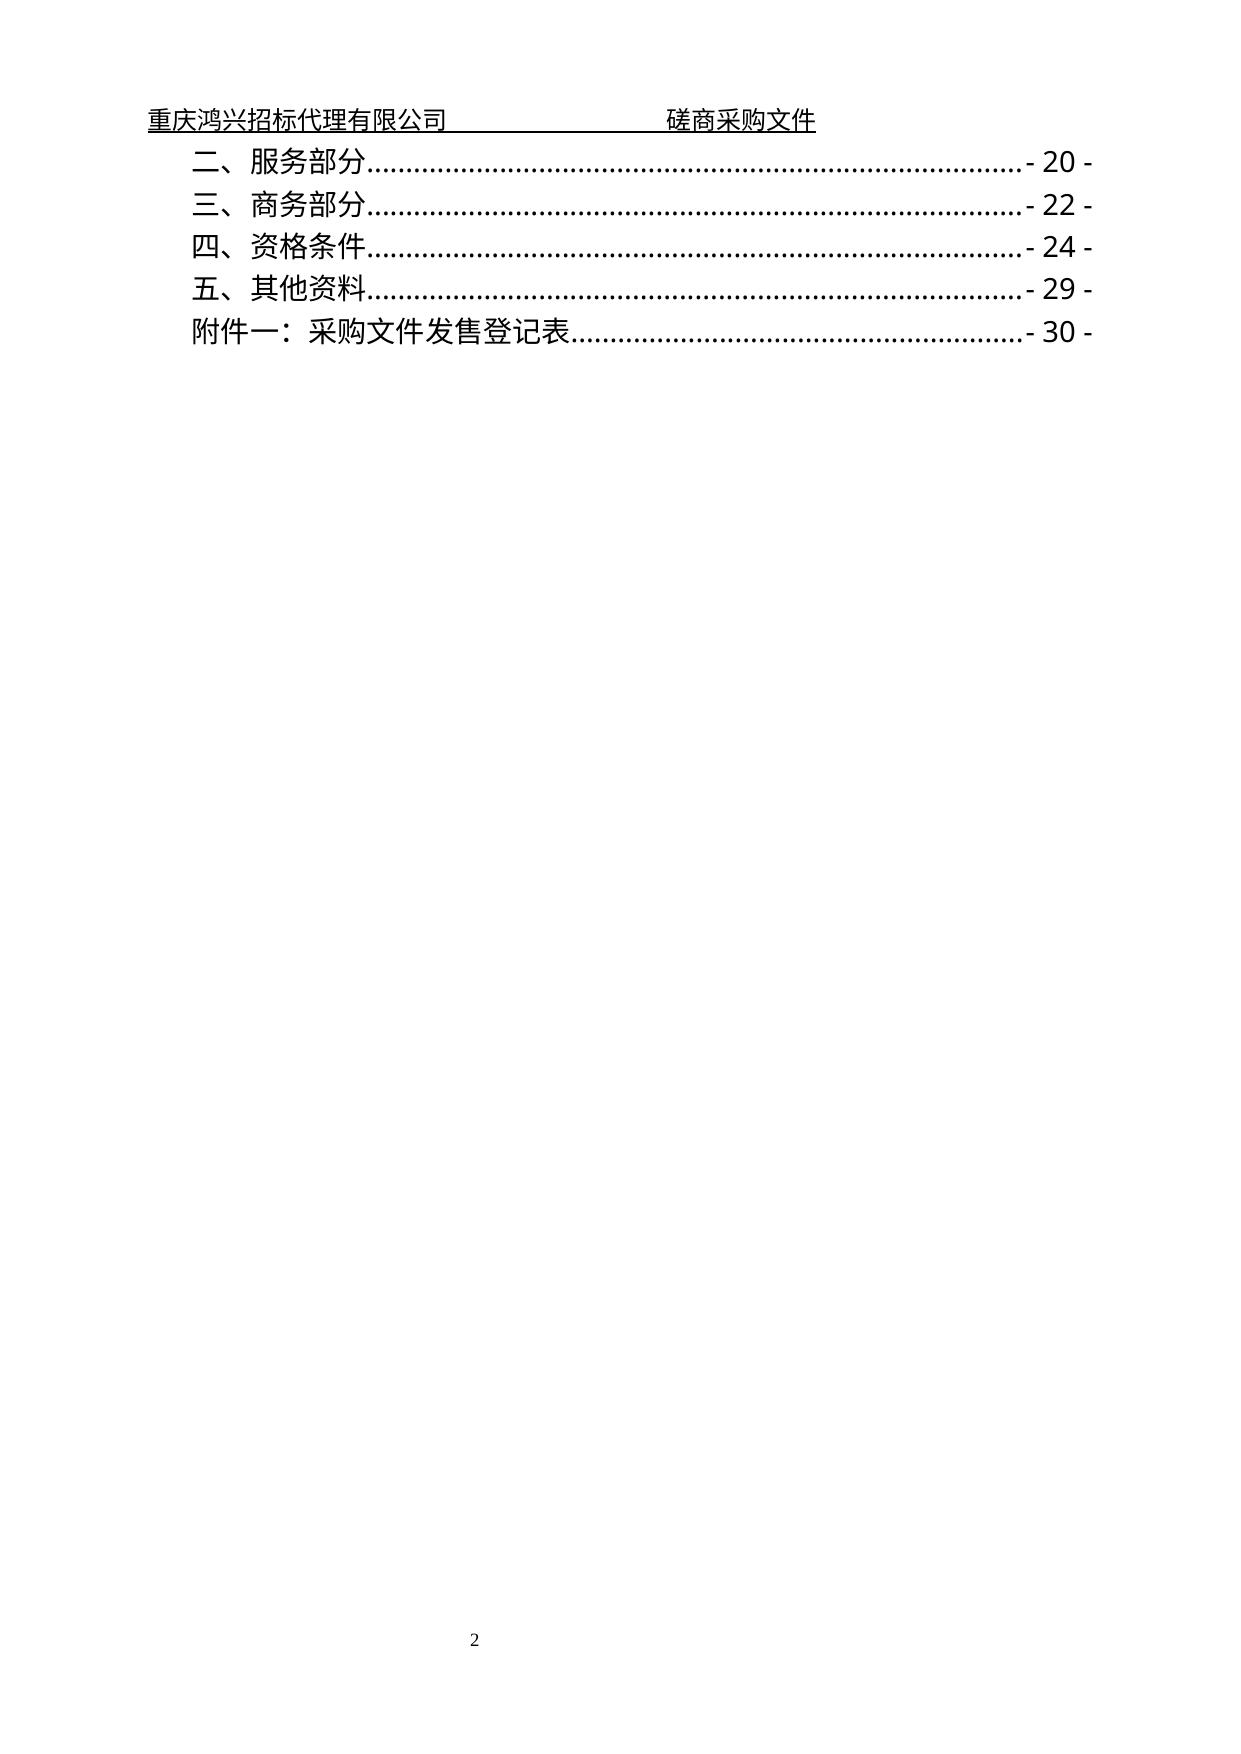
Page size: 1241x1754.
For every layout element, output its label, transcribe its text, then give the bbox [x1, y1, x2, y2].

text 二、服务部分 - 20 - [191, 139, 1092, 181]
text 四、资格条件 - 24 - [191, 223, 1092, 266]
text 五、其他资料 - 29 - [191, 266, 1092, 308]
text 附件一：采购文件发售登记表 - 30 - [191, 308, 1092, 351]
text 三、商务部分 - 22 - [191, 181, 1092, 223]
